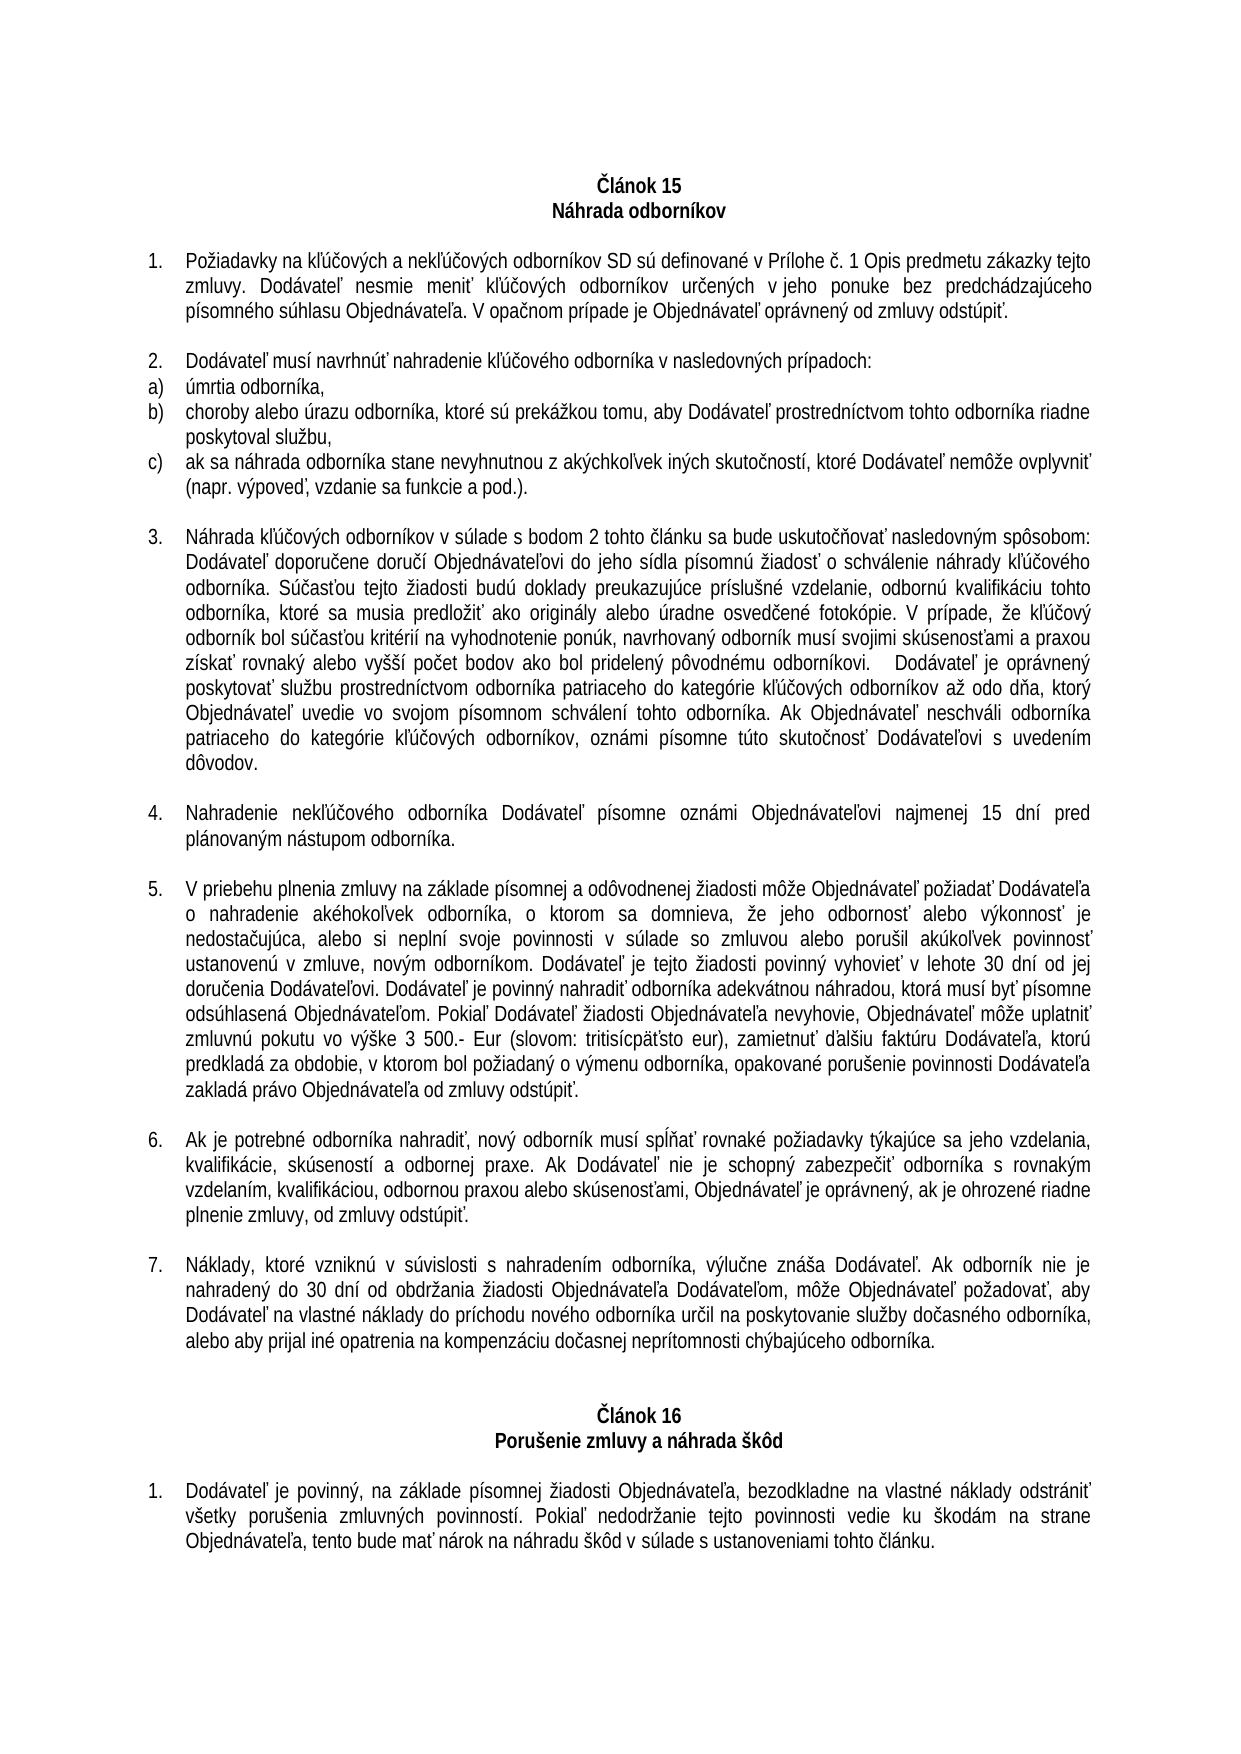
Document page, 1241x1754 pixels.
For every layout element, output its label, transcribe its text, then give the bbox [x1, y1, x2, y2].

list Dodávateľ je povinný, na základe písomnej žiadosti Objednávateľa, bezodkladne na vlastné náklady odstrániť všetky porušenia zmluvných povinností. Pokiaľ nedodržanie tejto povinnosti vedie ku škodám na strane Objednávateľa, tento bude mať nárok na náhradu škôd v súlade s ustanoveniami tohto článku. [148, 1478, 1093, 1553]
list V priebehu plnenia zmluvy na základe písomnej a odôvodnenej žiadosti môže Objednávateľ požiadať Dodávateľa o nahradenie akéhokoľvek odborníka, o ktorom sa domnieva, že jeho odbornosť alebo výkonnosť je nedostačujúca, alebo si neplní svoje povinnosti v súlade so zmluvou alebo porušil akúkoľvek povinnosť ustanovenú v zmluve, novým odborníkom. Dodávateľ je tejto žiadosti povinný vyhovieť v lehote 30 dní od jej doručenia Dodávateľovi. Dodávateľ je povinný nahradiť odborníka adekvátnou náhradou, ktorá musí byť písomne odsúhlasená Objednávateľom. Pokiaľ Dodávateľ žiadosti Objednávateľa nevyhovie, Objednávateľ môže uplatniť zmluvnú pokutu vo výške 3 500.- Eur (slovom: tritisícpäťsto eur), zamietnuť ďalšiu faktúru Dodávateľa, ktorú predkladá za obdobie, v ktorom bol požiadaný o výmenu odborníka, opakované porušenie povinnosti Dodávateľa zakladá právo Objednávateľa od zmluvy odstúpiť. [148, 876, 1093, 1102]
subtitle Náhrada odborníkov [185, 198, 1093, 223]
list Nahradenie nekľúčového odborníka Dodávateľ písomne oznámi Objednávateľovi najmenej 15 dní pred plánovaným nástupom odborníka. [148, 800, 1093, 851]
list Ak je potrebné odborníka nahradiť, nový odborník musí spĺňať rovnaké požiadavky týkajúce sa jeho vzdelania, kvalifikácie, skúseností a odbornej praxe. Ak Dodávateľ nie je schopný zabezpečiť odborníka s rovnakým vzdelaním, kvalifikáciou, odbornou praxou alebo skúsenosťami, Objednávateľ je oprávnený, ak je ohrozené riadne plnenie zmluvy, od zmluvy odstúpiť. [148, 1127, 1093, 1227]
subtitle Porušenie zmluvy a náhrada škôd [185, 1428, 1093, 1453]
list úmrtia odborníka, [148, 373, 1093, 399]
subtitle Článok 15 [185, 173, 1093, 198]
list ak sa náhrada odborníka stane nevyhnutnou z akýchkoľvek iných skutočností, ktoré Dodávateľ nemôže ovplyvniť (napr. výpoveď, vzdanie sa funkcie a pod.). [148, 449, 1093, 499]
subtitle Článok 16 [185, 1403, 1093, 1428]
list choroby alebo úrazu odborníka, ktoré sú prekážkou tomu, aby Dodávateľ prostredníctvom tohto odborníka riadne poskytoval službu, [148, 399, 1093, 449]
list Náklady, ktoré vzniknú v súvislosti s nahradením odborníka, výlučne znáša Dodávateľ. Ak odborník nie je nahradený do 30 dní od obdržania žiadosti Objednávateľa Dodávateľom, môže Objednávateľ požadovať, aby Dodávateľ na vlastné náklady do príchodu nového odborníka určil na poskytovanie služby dočasného odborníka, alebo aby prijal iné opatrenia na kompenzáciu dočasnej neprítomnosti chýbajúceho odborníka. [148, 1252, 1093, 1353]
list Dodávateľ musí navrhnúť nahradenie kľúčového odborníka v nasledovných prípadoch: [148, 348, 1093, 373]
list Požiadavky na kľúčových a nekľúčových odborníkov SD sú definované v Prílohe č. 1 Opis predmetu zákazky tejto zmluvy. Dodávateľ nesmie meniť kľúčových odborníkov určených v jeho ponuke bez predchádzajúceho písomného súhlasu Objednávateľa. V opačnom prípade je Objednávateľ oprávnený od zmluvy odstúpiť. [148, 248, 1093, 323]
list Náhrada kľúčových odborníkov v súlade s bodom 2 tohto článku sa bude uskutočňovať nasledovným spôsobom: Dodávateľ doporučene doručí Objednávateľovi do jeho sídla písomnú žiadosť o schválenie náhrady kľúčového odborníka. Súčasťou tejto žiadosti budú doklady preukazujúce príslušné vzdelanie, odbornú kvalifikáciu tohto odborníka, ktoré sa musia predložiť ako originály alebo úradne osvedčené fotokópie. V prípade, že kľúčový odborník bol súčasťou kritérií na vyhodnotenie ponúk, navrhovaný odborník musí svojimi skúsenosťami a praxou získať rovnaký alebo vyšší počet bodov ako bol pridelený pôvodnému odborníkovi. Dodávateľ je oprávnený poskytovať službu prostredníctvom odborníka patriaceho do kategórie kľúčových odborníkov až odo dňa, ktorý Objednávateľ uvedie vo svojom písomnom schválení tohto odborníka. Ak Objednávateľ neschváli odborníka patriaceho do kategórie kľúčových odborníkov, oznámi písomne túto skutočnosť Dodávateľovi s uvedením dôvodov. [148, 524, 1093, 775]
